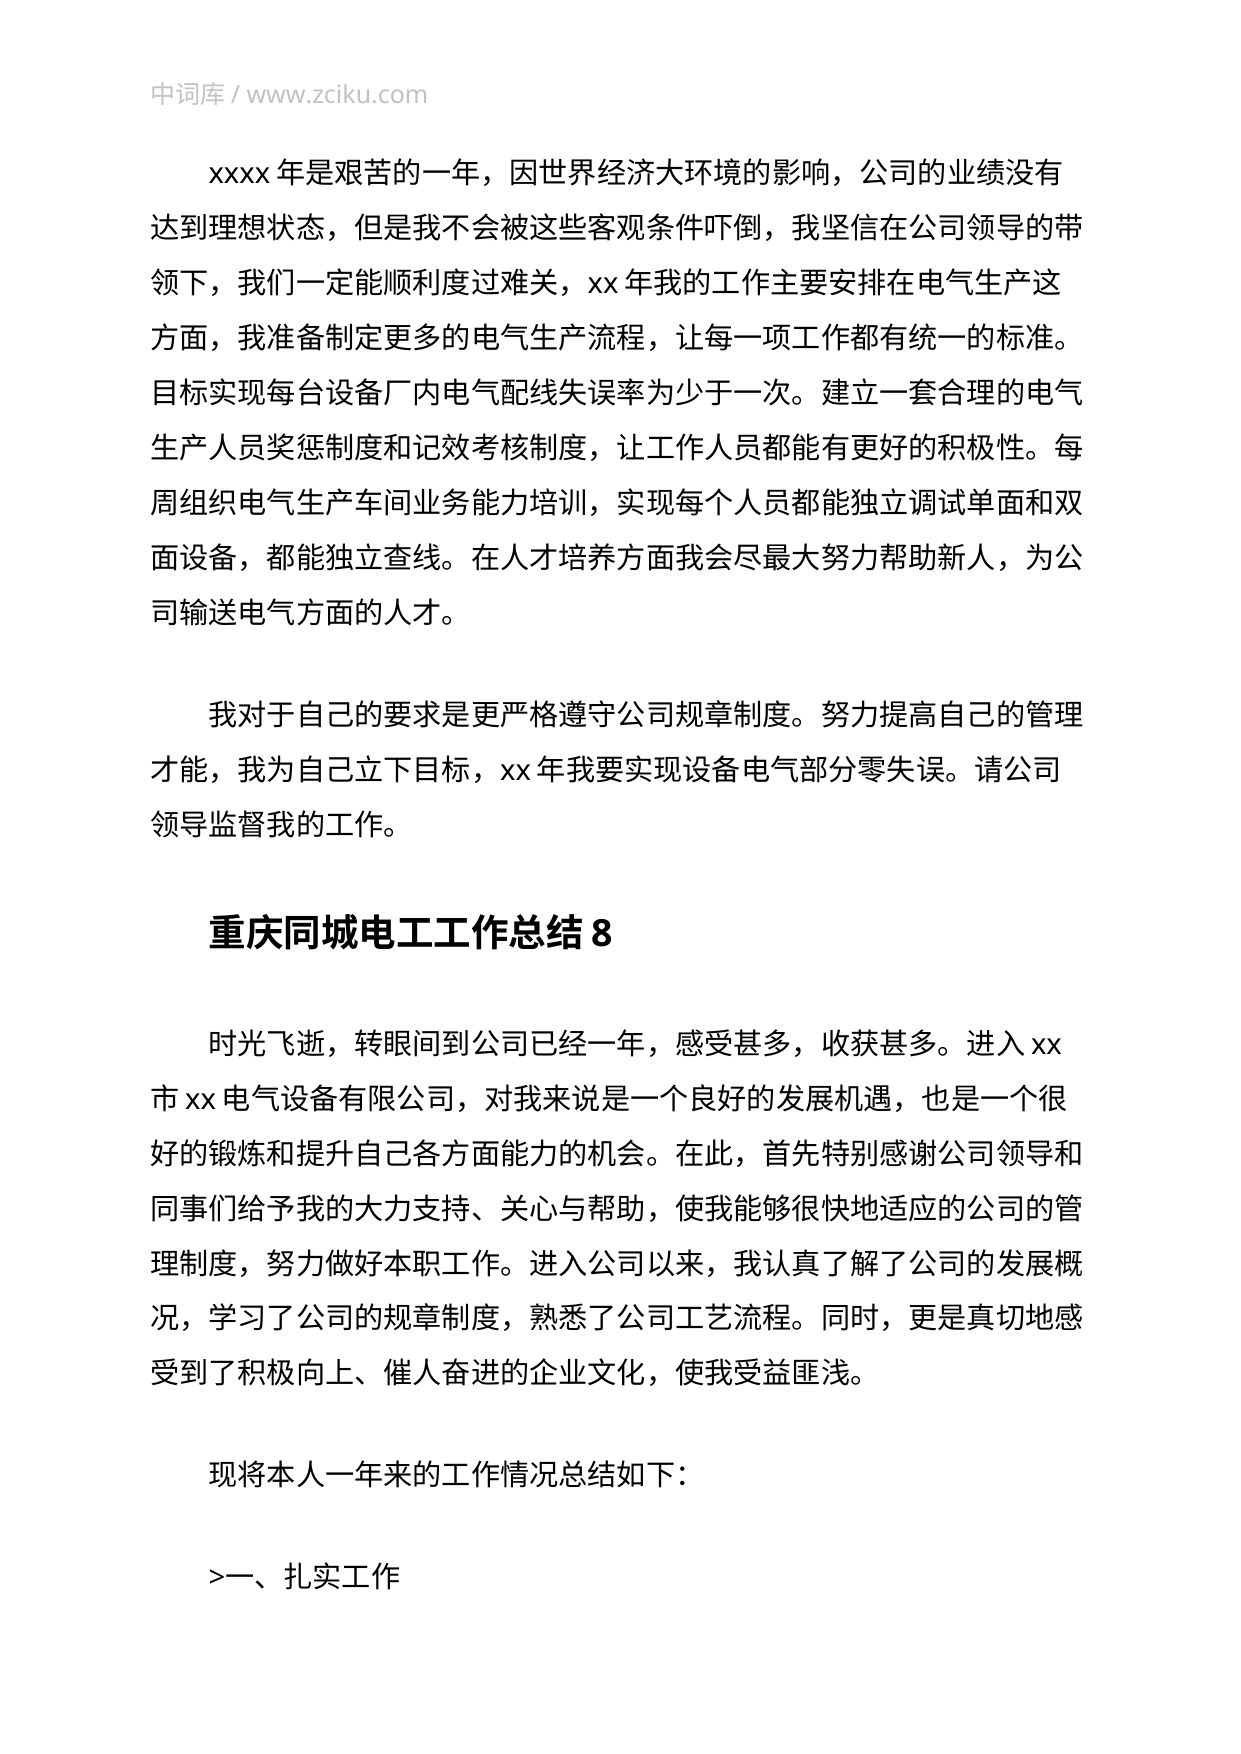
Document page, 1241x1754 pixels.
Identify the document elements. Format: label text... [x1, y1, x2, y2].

text >一、扎实工作 [150, 1553, 1090, 1596]
text 时光飞逝，转眼间到公司已经一年，感受甚多，收获甚多。进入xx市xx电气设备有限公司，对我来说是一个良好的发展机遇，也是一个很好的锻炼和提升自己各方面能力的机会。在此，首先特别感谢公司领导和同事们给予我的大力支持、关心与帮助，使我能够很快地适应的公司的管理制度，努力做好本职工作。进入公司以来，我认真了解了公司的发展概况，学习了公司的规章制度，熟悉了公司工艺流程。同时，更是真切地感受到了积极向上、催人奋进的企业文化，使我受益匪浅。 [150, 1020, 1090, 1392]
text xxxx年是艰苦的一年，因世界经济大环境的影响，公司的业绩没有达到理想状态，但是我不会被这些客观条件吓倒，我坚信在公司领导的带领下，我们一定能顺利度过难关，xx年我的工作主要安排在电气生产这方面，我准备制定更多的电气生产流程，让每一项工作都有统一的标准。目标实现每台设备厂内电气配线失误率为少于一次。建立一套合理的电气生产人员奖惩制度和记效考核制度，让工作人员都能有更好的积极性。每周组织电气生产车间业务能力培训，实现每个人员都能独立调试单面和双面设备，都能独立查线。在人才培养方面我会尽最大努力帮助新人，为公司输送电气方面的人才。 [150, 150, 1090, 632]
text 重庆同城电工工作总结8 [150, 903, 1090, 957]
text 现将本人一年来的工作情况总结如下： [150, 1452, 1090, 1494]
text 我对于自己的要求是更严格遵守公司规章制度。努力提高自己的管理才能，我为自己立下目标，xx年我要实现设备电气部分零失误。请公司领导监督我的工作。 [150, 691, 1090, 843]
